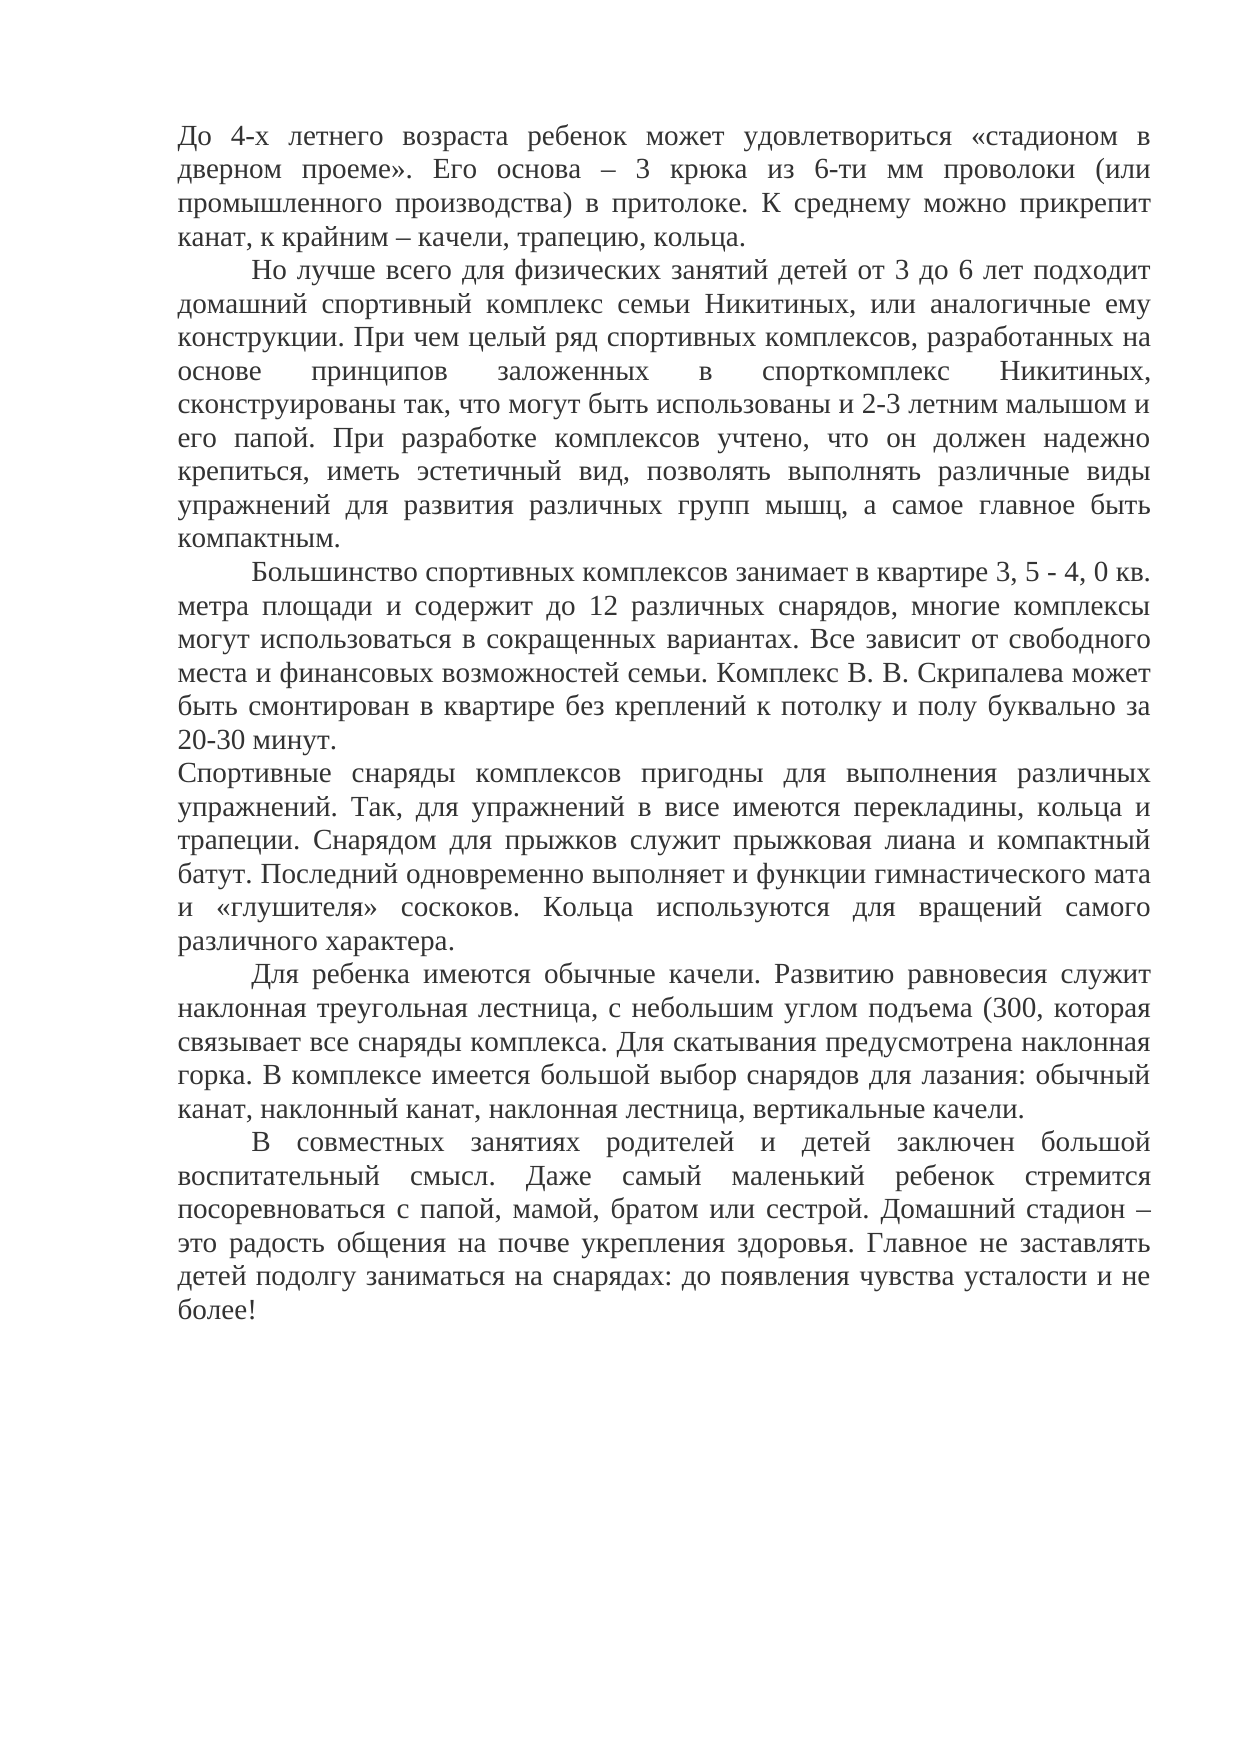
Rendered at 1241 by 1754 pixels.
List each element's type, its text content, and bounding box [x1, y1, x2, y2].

text В совместных занятиях родителей и детей заключен большой воспитательный смысл. Даже самый маленький ребенок стремится посоревноваться с папой, мамой, братом или сестрой. Домашний стадион – это радость общения на почве укрепления здоровья. Главное не заставлять детей подолгу заниматься на снарядах: до появления чувства усталости и не более! [177, 1124, 1152, 1326]
text Для ребенка имеются обычные качели. Развитию равновесия служит наклонная треугольная лестница, с небольшим углом подъема (300, которая связывает все снаряды комплекса. Для скатывания предусмотрена наклонная горка. В комплексе имеется большой выбор снарядов для лазания: обычный канат, наклонный канат, наклонная лестница, вертикальные качели. [177, 957, 1152, 1124]
text Большинство спортивных комплексов занимает в квартире 3, 5 - 4, 0 кв. метра площади и содержит до 12 различных снарядов, многие комплексы могут использоваться в сокращенных вариантах. Все зависит от свободного места и финансовых возможностей семьи. Комплекс В. В. Скрипалева может быть смонтирован в квартире без креплений к потолку и полу буквально за 20-30 минут. [177, 554, 1152, 755]
text Спортивные снаряды комплексов пригодны для выполнения различных упражнений. Так, для упражнений в висе имеются перекладины, кольца и трапеции. Снарядом для прыжков служит прыжковая лиана и компактный батут. Последний одновременно выполняет и функции гимнастического мата и «глушителя» соскоков. Кольца используются для вращений самого различного характера. [177, 755, 1152, 957]
text До 4-х летнего возраста ребенок может удовлетвориться «стадионом в дверном проеме». Его основа – 3 крюка из 6-ти мм проволоки (или промышленного производства) в притолоке. К среднему можно прикрепит канат, к крайним – качели, трапецию, кольца. [177, 118, 1152, 252]
text Но лучше всего для физических занятий детей от 3 до 6 лет подходит домашний спортивный комплекс семьи Никитиных, или аналогичные ему конструкции. При чем целый ряд спортивных комплексов, разработанных на основе принципов заложенных в спорткомплекс Никитиных, сконструированы так, что могут быть использованы и 2-3 летним малышом и его папой. При разработке комплексов учтено, что он должен надежно крепиться, иметь эстетичный вид, позволять выполнять различные виды упражнений для развития различных групп мышц, а самое главное быть компактным. [177, 252, 1152, 554]
